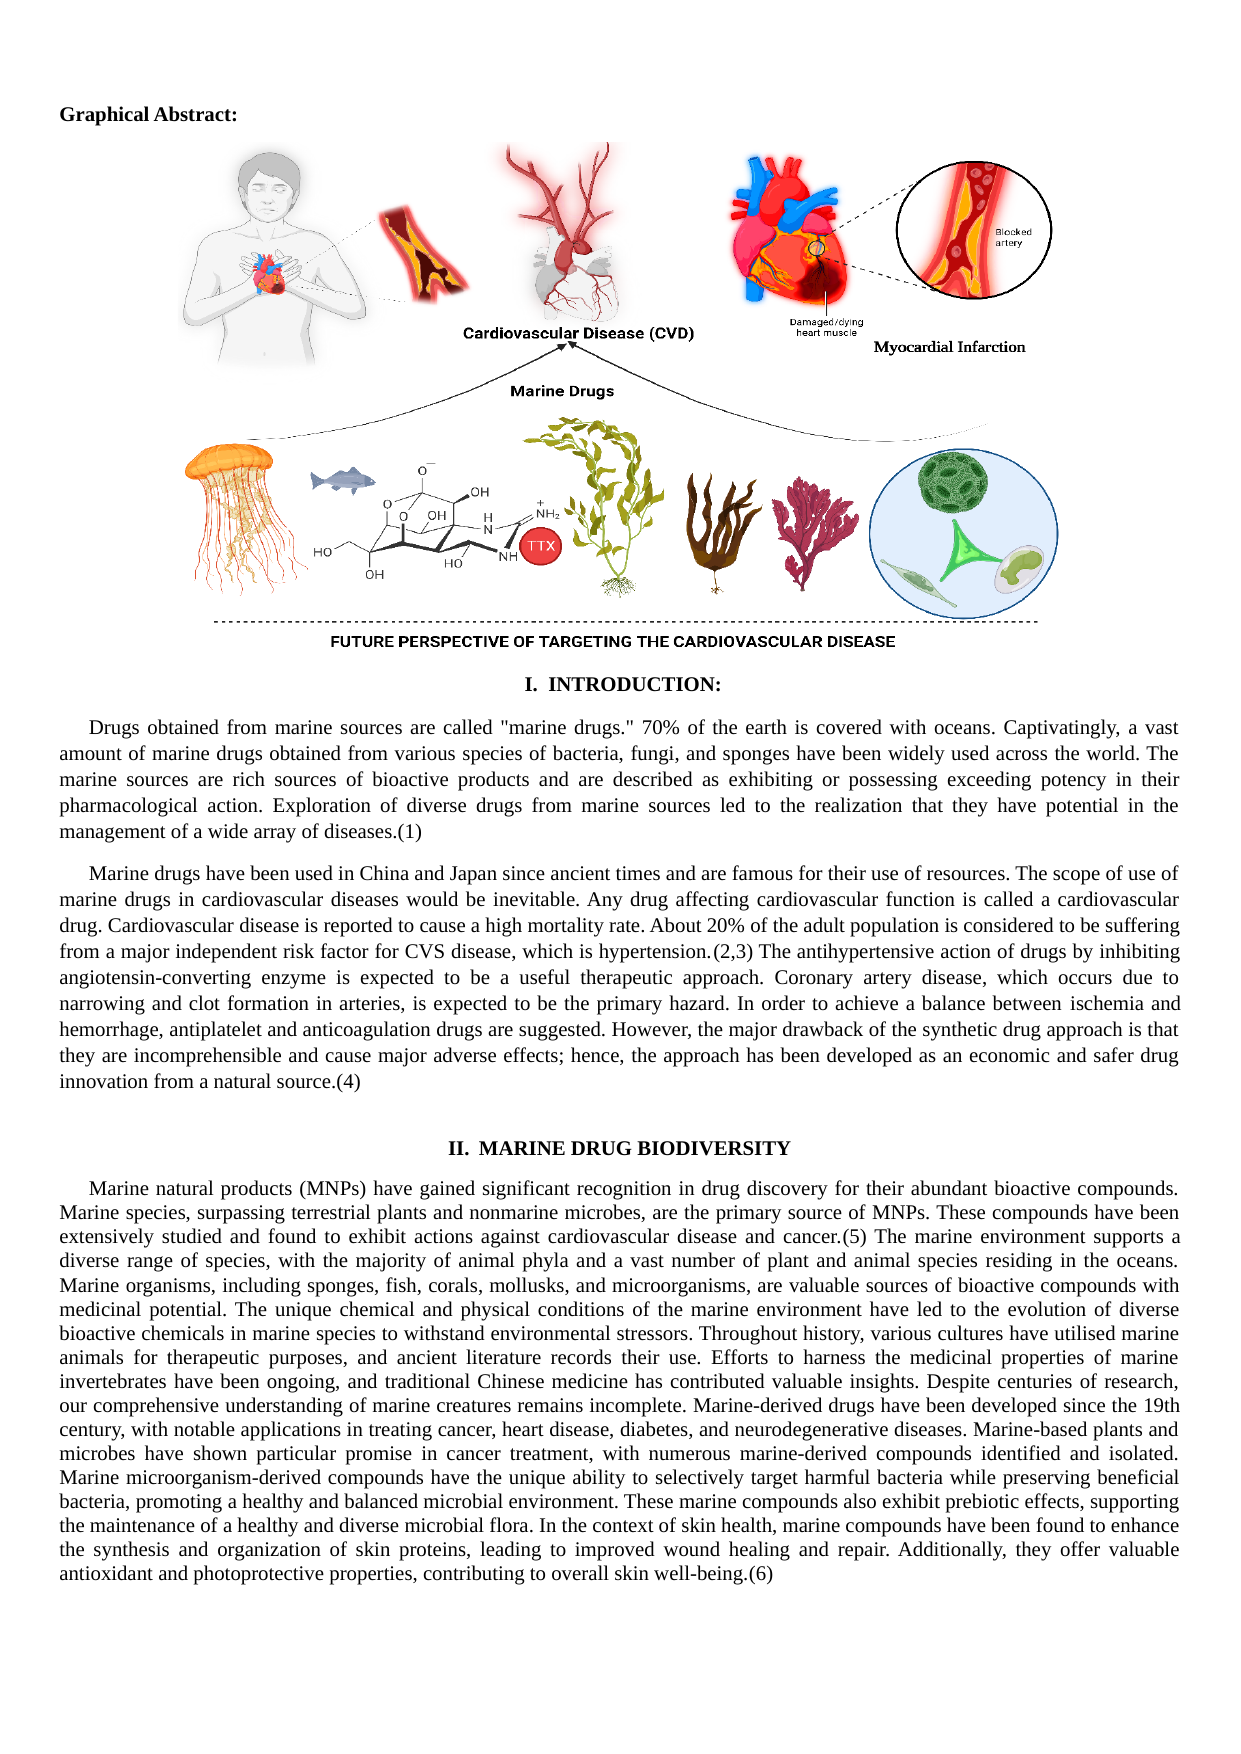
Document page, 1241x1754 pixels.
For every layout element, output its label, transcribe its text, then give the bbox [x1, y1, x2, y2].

text Marine drugs have been used in China and Japan since ancient times and are famous for their use of resources. The scope of use of marine drugs in cardiovascular diseases would be inevitable. Any drug affecting cardiovascular function is called a cardiovascular drug. Cardiovascular disease is reported to cause a high mortality rate. About 20% of the adult population is considered to be suffering from a major independent risk factor for CVS disease, which is hypertension. The antihypertensive action of drugs by inhibiting angiotensin-converting enzyme is expected to be a useful therapeutic approach. Coronary artery disease, which occurs due to narrowing and clot formation in arteries, is expected to be the primary hazard. In order to achieve a balance between ischemia and hemorrhage, antiplatelet and anticoagulation drugs are suggested. However, the major drawback of the synthetic drug approach is that they are incomprehensible and cause major adverse effects; hence, the approach has been developed as an economic and safer drug innovation from a natural source. [59, 861, 1181, 1093]
list INTRODUCTION: [65, 672, 1181, 696]
text Graphical Abstract: [59, 102, 1181, 126]
text Marine natural products (MNPs) have gained significant recognition in drug discovery for their abundant bioactive compounds. Marine species, surpassing terrestrial plants and nonmarine microbes, are the primary source of MNPs. These compounds have been extensively studied and found to exhibit actions against cardiovascular disease and cancer. The marine environment supports a diverse range of species, with the majority of animal phyla and a vast number of plant and animal species residing in the oceans. Marine organisms, including sponges, fish, corals, mollusks, and microorganisms, are valuable sources of bioactive compounds with medicinal potential. The unique chemical and physical conditions of the marine environment have led to the evolution of diverse bioactive chemicals in marine species to withstand environmental stressors. Throughout history, various cultures have utilised marine animals for therapeutic purposes, and ancient literature records their use. Efforts to harness the medicinal properties of marine invertebrates have been ongoing, and traditional Chinese medicine has contributed valuable insights. Despite centuries of research, our comprehensive understanding of marine creatures remains incomplete. Marine-derived drugs have been developed since the 19th century, with notable applications in treating cancer, heart disease, diabetes, and neurodegenerative diseases. Marine-based plants and microbes have shown particular promise in cancer treatment, with numerous marine-derived compounds identified and isolated. Marine microorganism-derived compounds have the unique ability to selectively target harmful bacteria while preserving beneficial bacteria, promoting a healthy and balanced microbial environment. These marine compounds also exhibit prebiotic effects, supporting the maintenance of a healthy and diverse microbial flora. In the context of skin health, marine compounds have been found to enhance the synthesis and organization of skin proteins, leading to improved wound healing and repair. Additionally, they offer valuable antioxidant and photoprotective properties, contributing to overall skin well-being. [59, 1176, 1181, 1585]
list MARINE DRUG BIODIVERSITY [58, 1136, 1181, 1159]
picture [177, 142, 1063, 654]
text Drugs obtained from marine sources are called "marine drugs." 70% of the earth is covered with oceans. Captivatingly, a vast amount of marine drugs obtained from various species of bacteria, fungi, and sponges have been widely used across the world. The marine sources are rich sources of bioactive products and are described as exhibiting or possessing exceeding potency in their pharmacological action. Exploration of diverse drugs from marine sources led to the realization that they have potential in the management of a wide array of diseases. [59, 715, 1181, 843]
